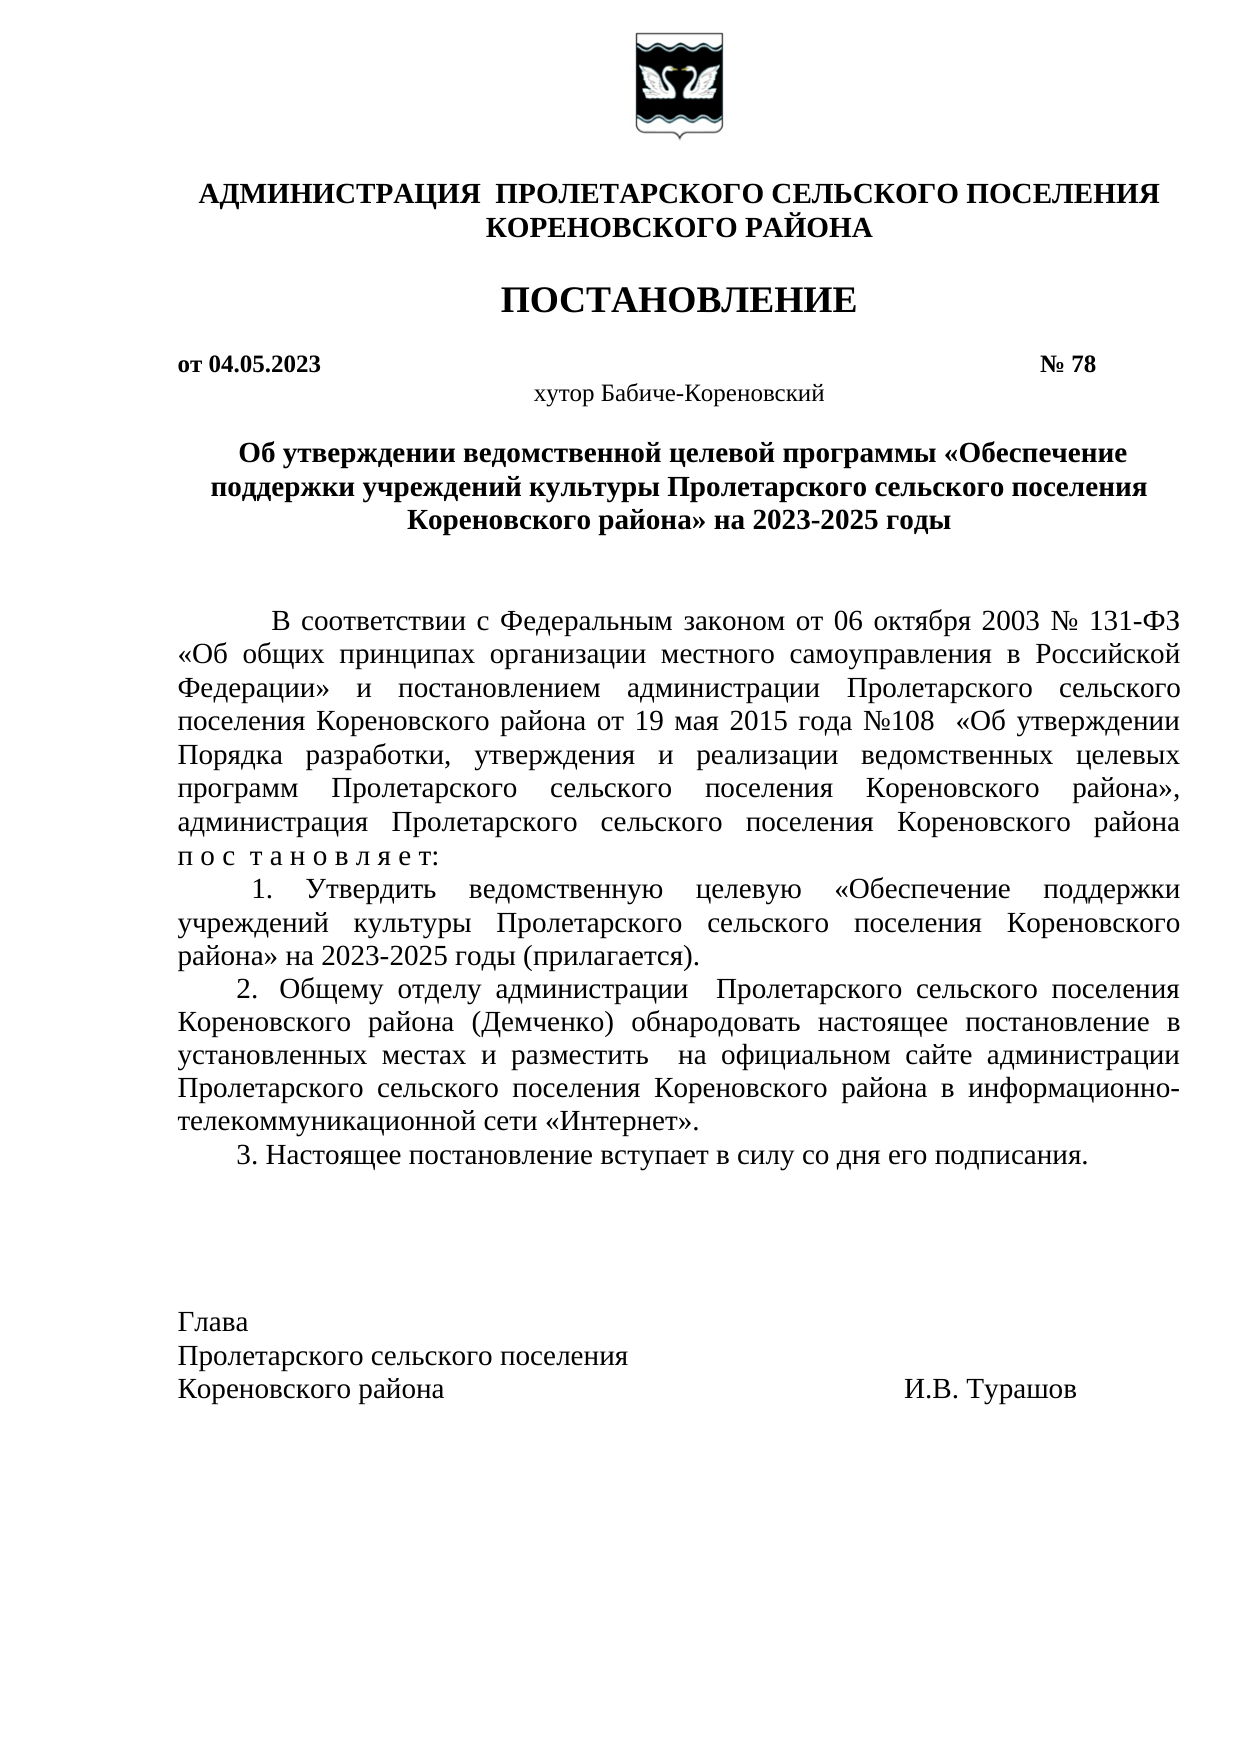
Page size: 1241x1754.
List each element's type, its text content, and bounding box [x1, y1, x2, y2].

text 3. Настоящее постановление вступает в силу со дня его подписания. [177, 1137, 1181, 1170]
text АДМИНИСТРАЦИЯ ПРОЛЕТАРСКОГО СЕЛЬСКОГО ПОСЕЛЕНИЯ [177, 176, 1181, 210]
text 1. Утвердить ведомственную целевую «Обеспечение поддержки учреждений культуры Пролетарского сельского поселения Кореновского района» на 2023-2025 годы (прилагается). [177, 871, 1181, 972]
picture [630, 29, 729, 149]
text от 04.05.2023 № 78 [177, 349, 1181, 378]
text хутор Бабиче-Кореновский [177, 378, 1181, 406]
text ПОСТАНОВЛЕНИЕ [177, 277, 1181, 320]
text 2. Общему отделу администрации Пролетарского сельского поселения Кореновского района (Демченко) обнародовать настоящее постановление в установленных местах и разместить на официальном сайте администрации Пролетарского сельского поселения Кореновского района в информационно-телекоммуникационной сети «Интернет». [177, 972, 1181, 1137]
text В соответствии с Федеральным законом от 06 октября 2003 № 131-ФЗ «Об общих принципах организации местного самоуправления в Российской Федерации» и постановлением администрации Пролетарского сельского поселения Кореновского района от 19 мая 2015 года №108 «Об утверждении Порядка разработки, утверждения и реализации ведомственных целевых программ Пролетарского сельского поселения Кореновского района», администрация Пролетарского сельского поселения Кореновского района п о с т а н о в л я е т: [177, 603, 1181, 871]
text Глава [177, 1304, 1181, 1338]
text Пролетарского сельского поселения [177, 1338, 1181, 1372]
text Кореновского района И.В. Турашов [177, 1372, 1181, 1405]
text Об утверждении ведомственной целевой программы «Обеспечение поддержки учреждений культуры Пролетарского сельского поселения Кореновского района» на 2023-2025 годы [177, 435, 1181, 536]
text КОРЕНОВСКОГО РАЙОНА [177, 210, 1181, 243]
